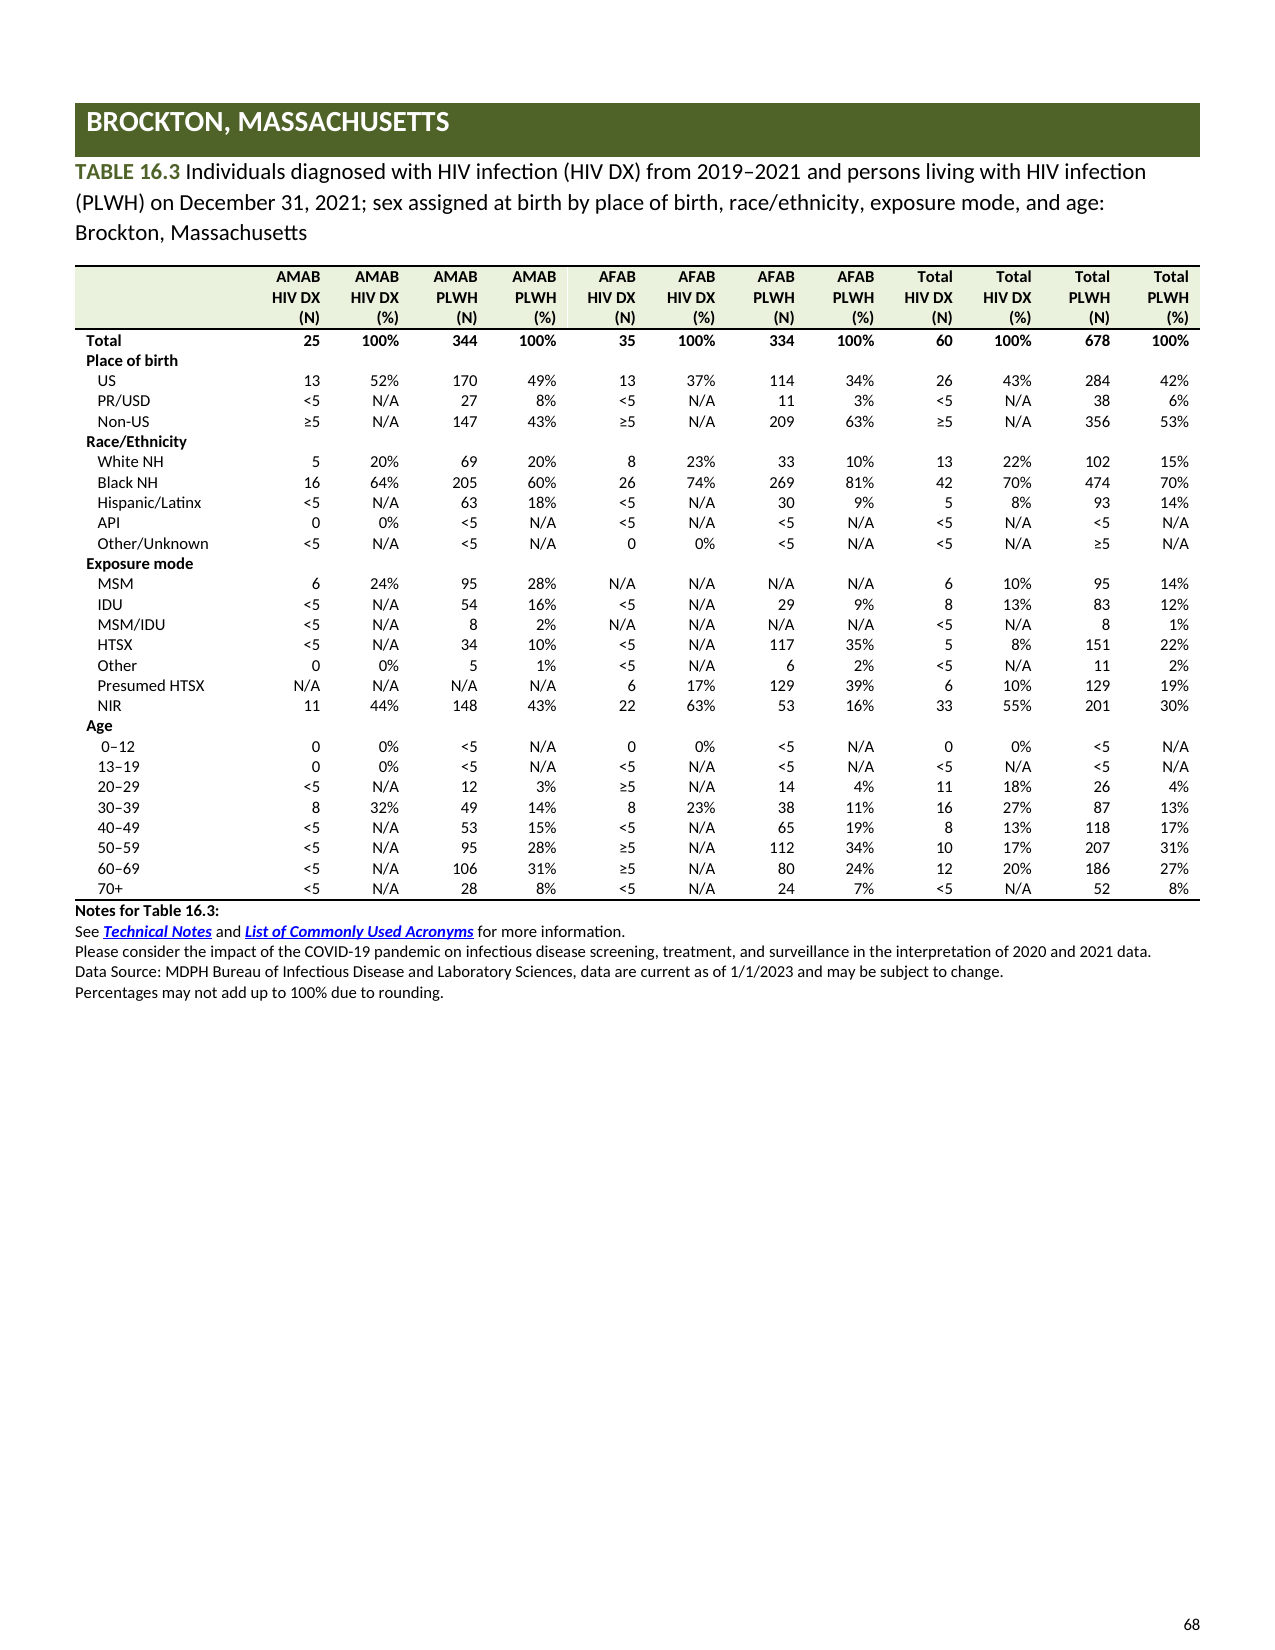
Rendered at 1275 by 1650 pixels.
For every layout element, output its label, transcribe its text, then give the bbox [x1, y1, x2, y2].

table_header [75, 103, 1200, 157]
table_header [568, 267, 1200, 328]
text Notes for Table 16.3: [75, 901, 1200, 921]
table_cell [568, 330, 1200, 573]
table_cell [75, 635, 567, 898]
text TABLE 16.3 Individuals diagnosed with HIV infection (HIV DX) from 2019–2021 and persons living with HIV infection (PLWH) on December 31, 2021; sex assigned at birth by place of birth, race/ethnicity, exposure mode, and age: Brockton, Massachusetts [75, 157, 1200, 246]
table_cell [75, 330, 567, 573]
subtitle Please consider the impact of the COVID-19 pandemic on infectious disease screening, treatment, and surveillance in the interpretation of 2020 and 2021 data. Data Source: MDPH Bureau of Infectious Disease and Laboratory Sciences, data are current as of 1/1/2023 and may be subject to change. [75, 941, 1200, 982]
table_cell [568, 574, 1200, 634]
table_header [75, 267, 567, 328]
text See Technical Notes and List of Commonly Used Acronyms for more information. [75, 921, 1200, 941]
text Percentages may not add up to 100% due to rounding. [75, 982, 1200, 1002]
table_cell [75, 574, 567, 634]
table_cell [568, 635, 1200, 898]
